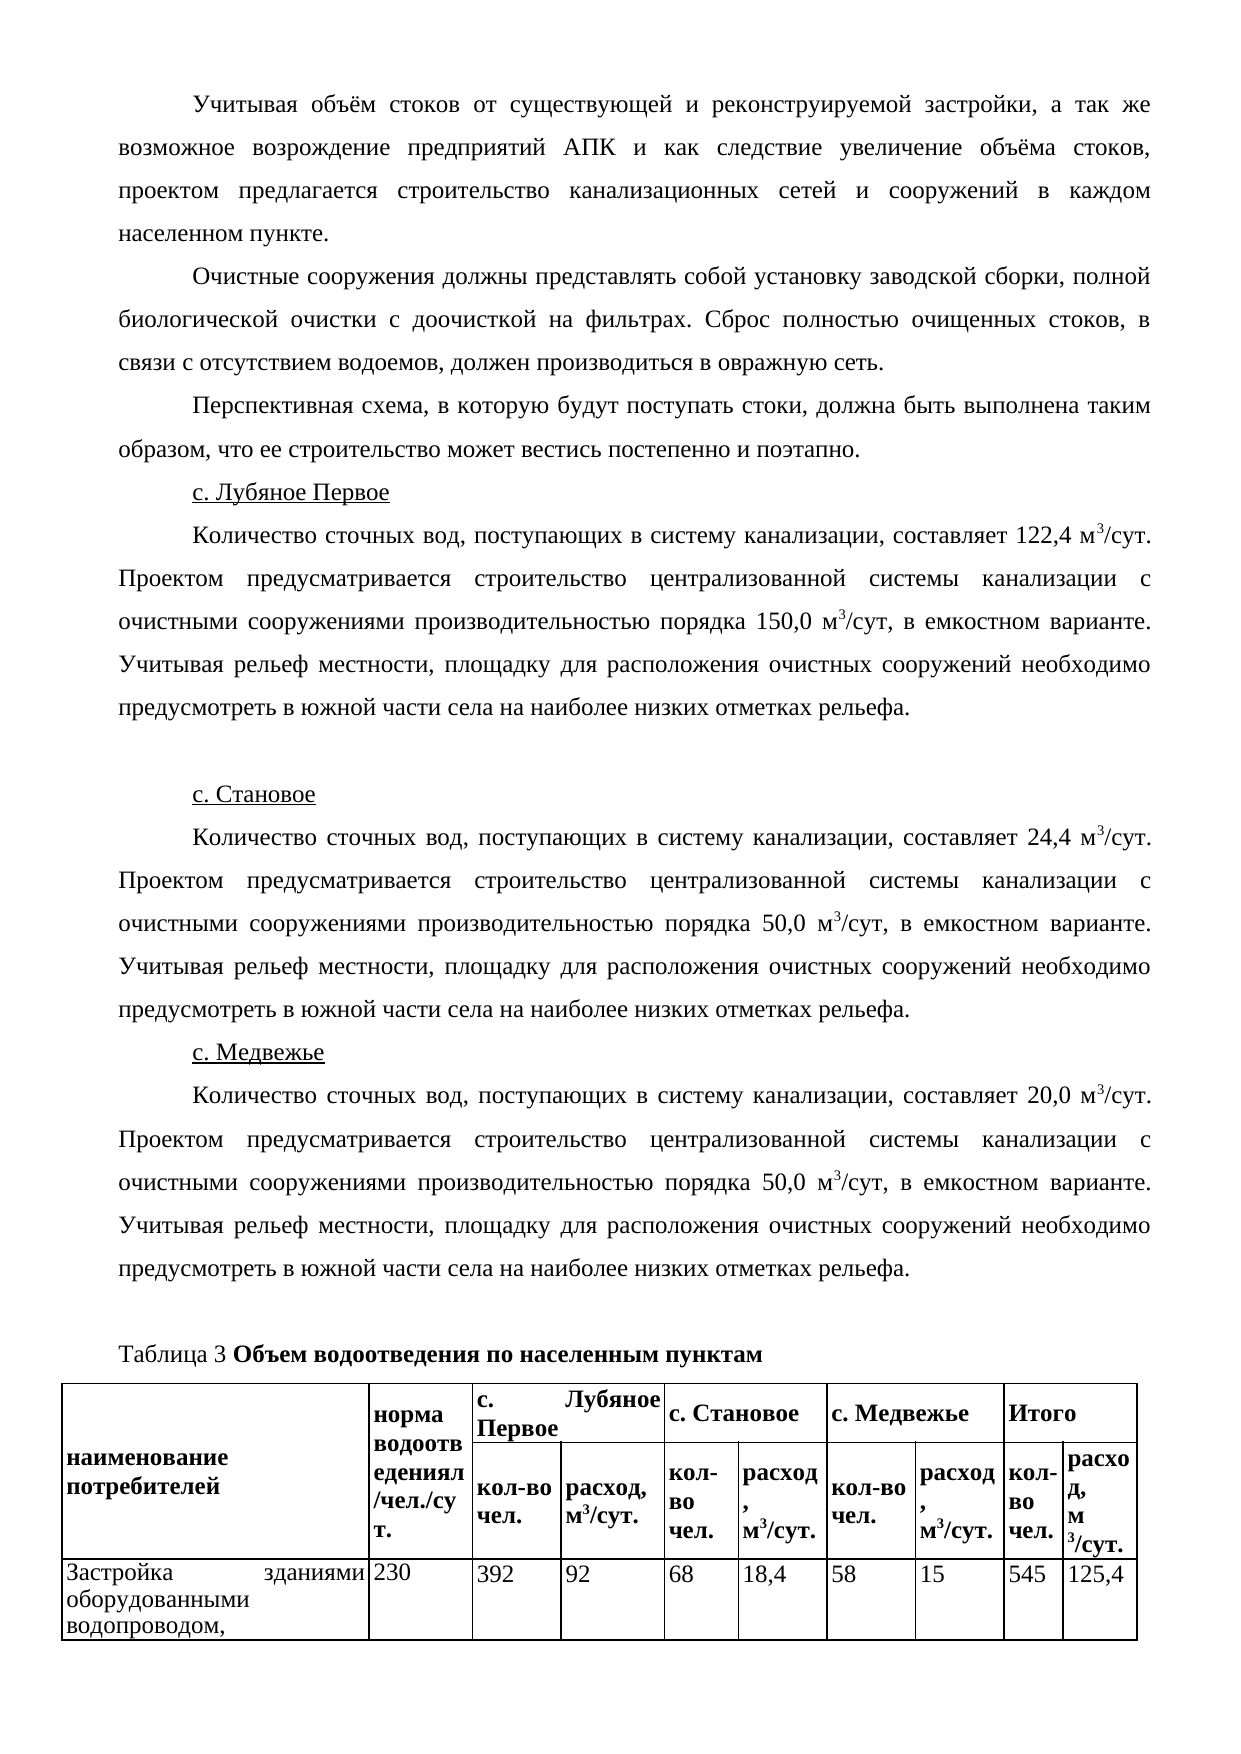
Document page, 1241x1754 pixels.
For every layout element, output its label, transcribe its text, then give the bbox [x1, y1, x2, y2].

table_cell 392 [473, 1560, 560, 1639]
table_cell 545 [1005, 1560, 1062, 1639]
table_header норма водоотведениял/чел./сут. [370, 1384, 472, 1558]
text с. Медвежье [118, 1037, 1152, 1066]
text Учитывая объём стоков от существующей и реконструируемой застройки, а так же возможное возрождение предприятий АПК и как следствие увеличение объёма стоков, проектом предлагается строительство канализационных сетей и сооружений в каждом населенном пункте. [118, 89, 1152, 247]
text Количество сточных вод, поступающих в систему канализации, составляет 24,4 м3/сут. Проектом предусматривается строительство централизованной системы канализации с очистными сооружениями производительностью порядка 50,0 м3/сут, в емкостном варианте. Учитывая рельеф местности, площадку для расположения очистных сооружений необходимо предусмотреть в южной части села на наиболее низких отметках рельефа. [118, 822, 1152, 1023]
table_header с. Медвежье [828, 1384, 1003, 1441]
text Перспективная схема, в которую будут поступать стоки, должна быть выполнена таким образом, что ее строительство может вестись постепенно и поэтапно. [118, 391, 1152, 462]
table_header с. Лубяное Первое [473, 1384, 664, 1441]
table_header Итого [1005, 1384, 1136, 1441]
text Количество сточных вод, поступающих в систему канализации, составляет 20,0 м3/сут. Проектом предусматривается строительство централизованной системы канализации с очистными сооружениями производительностью порядка 50,0 м3/сут, в емкостном варианте. Учитывая рельеф местности, площадку для расположения очистных сооружений необходимо предусмотреть в южной части села на наиболее низких отметках рельефа. [118, 1081, 1152, 1282]
table_cell кол-во чел. [828, 1443, 915, 1558]
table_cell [63, 1560, 368, 1639]
table_cell расход, м3/сут. [562, 1443, 664, 1558]
table_cell 125,4 [1064, 1560, 1136, 1639]
text Очистные сооружения должны представлять собой установку заводской сборки, полной биологической очистки с доочисткой на фильтрах. Сброс полностью очищенных стоков, в связи с отсутствием водоемов, должен производиться в овражную сеть. [118, 261, 1152, 376]
text с. Лубяное Первое [118, 477, 1152, 506]
table_header наименование потребителей [63, 1384, 368, 1558]
text Таблица 3 Объем водоотведения по населенным пунктам [118, 1339, 1152, 1368]
table_cell кол-во чел. [665, 1443, 738, 1558]
table_cell 58 [828, 1560, 915, 1639]
table_cell расход, м3/сут. [916, 1443, 1003, 1558]
table_cell 230 [370, 1560, 472, 1639]
table_cell кол-во чел. [1005, 1443, 1062, 1558]
table_cell 92 [562, 1560, 664, 1639]
table_cell кол-во чел. [473, 1443, 560, 1558]
table_cell 15 [916, 1560, 1003, 1639]
table_cell расход, м3/сут. [739, 1443, 826, 1558]
table_cell расход, м3/сут. [1064, 1443, 1136, 1558]
text с. Становое [118, 779, 1152, 807]
table_cell 68 [665, 1560, 738, 1639]
table_header с. Становое [665, 1384, 826, 1441]
table_cell 18,4 [739, 1560, 826, 1639]
text Количество сточных вод, поступающих в систему канализации, составляет 122,4 м3/сут. Проектом предусматривается строительство централизованной системы канализации с очистными сооружениями производительностью порядка 150,0 м3/сут, в емкостном варианте. Учитывая рельеф местности, площадку для расположения очистных сооружений необходимо предусмотреть в южной части села на наиболее низких отметках рельефа. [118, 520, 1152, 721]
